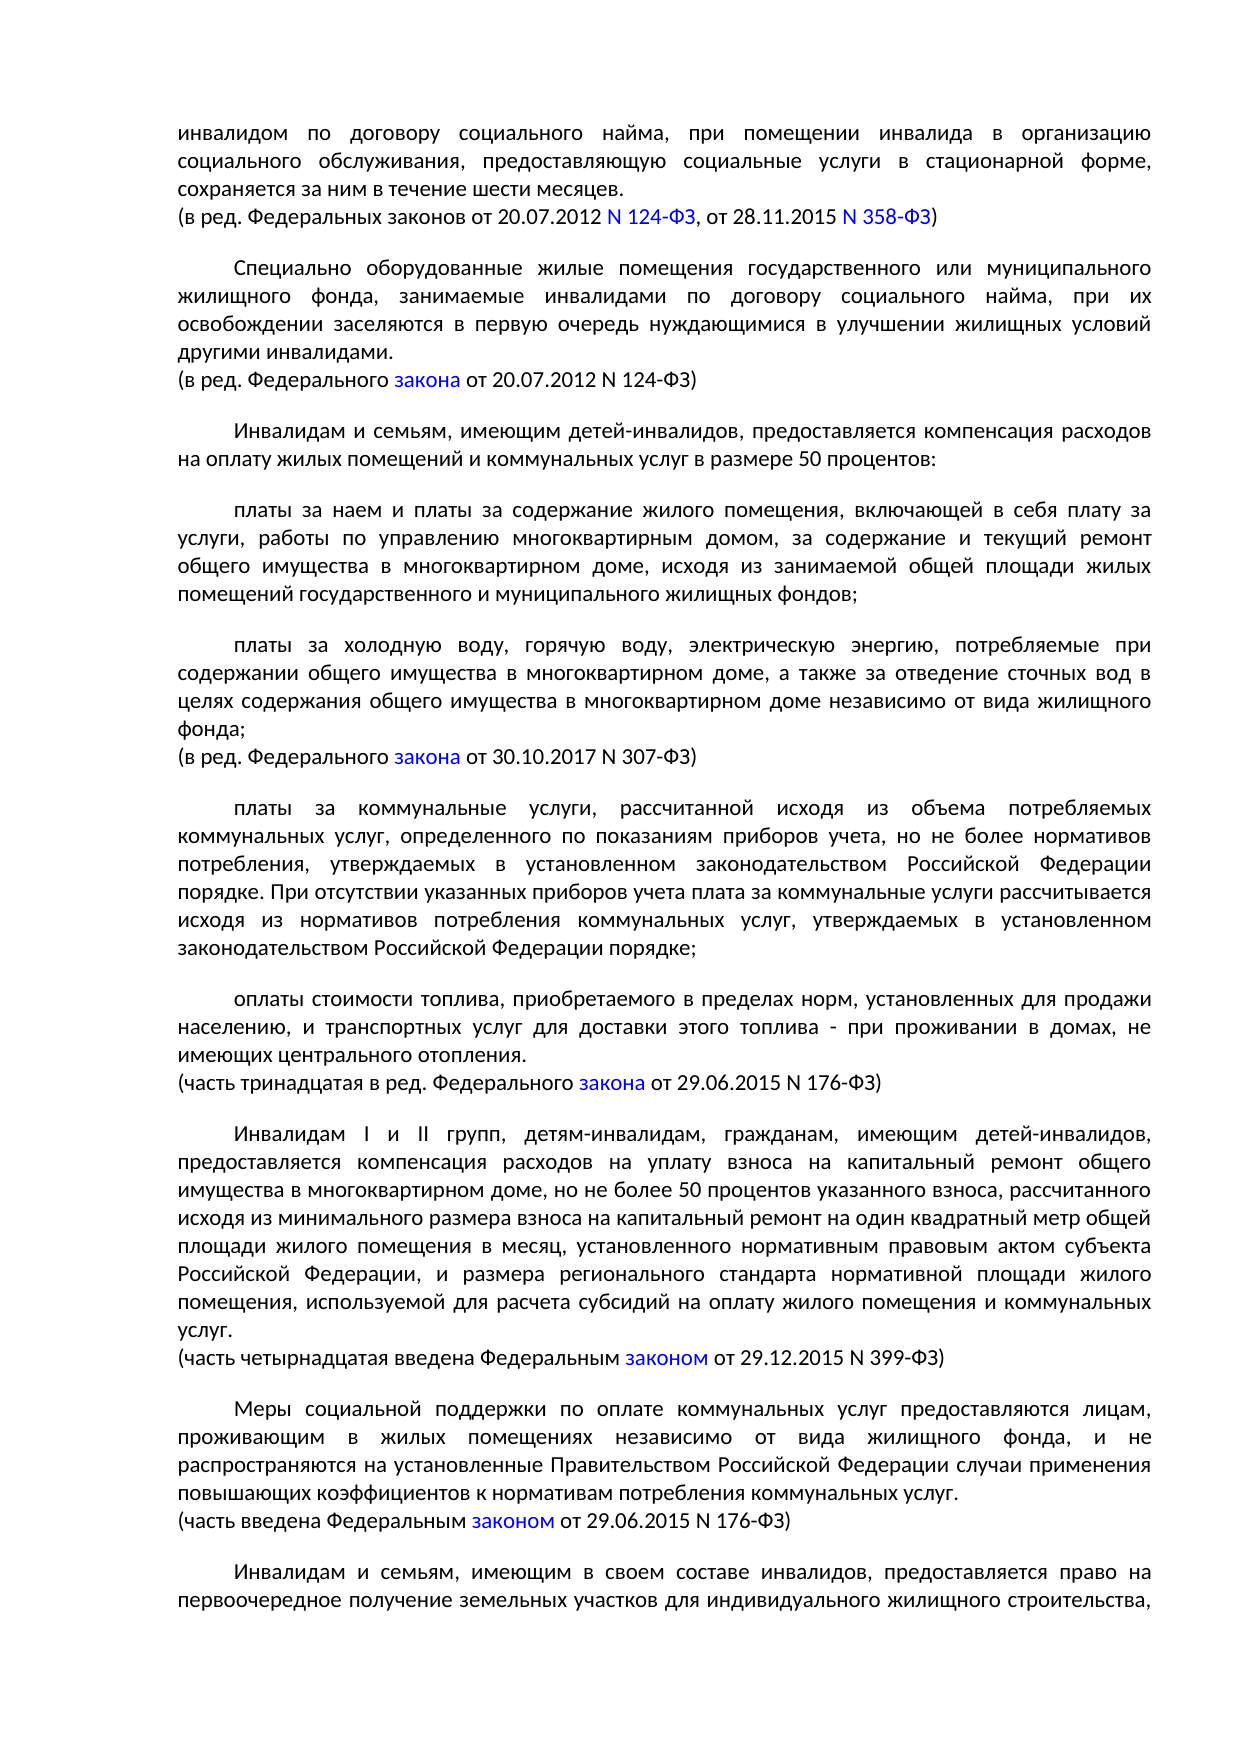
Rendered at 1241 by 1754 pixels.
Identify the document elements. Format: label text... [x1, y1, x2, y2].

text платы за холодную воду, горячую воду, электрическую энергию, потребляемые при содержании общего имущества в многоквартирном доме, а также за отведение сточных вод в целях содержания общего имущества в многоквартирном доме независимо от вида жилищного фонда; [177, 630, 1152, 742]
text (часть тринадцатая в ред. Федерального закона от 29.06.2015 N 176-ФЗ) [177, 1068, 1152, 1096]
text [177, 1557, 1152, 1613]
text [177, 118, 1152, 202]
text платы за наем и платы за содержание жилого помещения, включающей в себя плату за услуги, работы по управлению многоквартирным домом, за содержание и текущий ремонт общего имущества в многоквартирном доме, исходя из занимаемой общей площади жилых помещений государственного и муниципального жилищных фондов; [177, 495, 1152, 607]
text Инвалидам и семьям, имеющим детей-инвалидов, предоставляется компенсация расходов на оплату жилых помещений и коммунальных услуг в размере 50 процентов: [177, 416, 1152, 472]
text Инвалидам I и II групп, детям-инвалидам, гражданам, имеющим детей-инвалидов, предоставляется компенсация расходов на уплату взноса на капитальный ремонт общего имущества в многоквартирном доме, но не более 50 процентов указанного взноса, рассчитанного исходя из минимального размера взноса на капитальный ремонт на один квадратный метр общей площади жилого помещения в месяц, установленного нормативным правовым актом субъекта Российской Федерации, и размера регионального стандарта нормативной площади жилого помещения, используемой для расчета субсидий на оплату жилого помещения и коммунальных услуг. [177, 1119, 1152, 1343]
text (часть четырнадцатая введена Федеральным законом от 29.12.2015 N 399-ФЗ) [177, 1343, 1152, 1371]
text оплаты стоимости топлива, приобретаемого в пределах норм, установленных для продажи населению, и транспортных услуг для доставки этого топлива - при проживании в домах, не имеющих центрального отопления. [177, 984, 1152, 1068]
text (в ред. Федерального закона от 20.07.2012 N 124-ФЗ) [177, 365, 1152, 393]
text (в ред. Федеральных законов от 20.07.2012 N 124-ФЗ, от 28.11.2015 N 358-ФЗ) [177, 202, 1152, 230]
text (в ред. Федерального закона от 30.10.2017 N 307-ФЗ) [177, 742, 1152, 770]
text платы за коммунальные услуги, рассчитанной исходя из объема потребляемых коммунальных услуг, определенного по показаниям приборов учета, но не более нормативов потребления, утверждаемых в установленном законодательством Российской Федерации порядке. При отсутствии указанных приборов учета плата за коммунальные услуги рассчитывается исходя из нормативов потребления коммунальных услуг, утверждаемых в установленном законодательством Российской Федерации порядке; [177, 793, 1152, 961]
text Меры социальной поддержки по оплате коммунальных услуг предоставляются лицам, проживающим в жилых помещениях независимо от вида жилищного фонда, и не распространяются на установленные Правительством Российской Федерации случаи применения повышающих коэффициентов к нормативам потребления коммунальных услуг. [177, 1394, 1152, 1506]
text Специально оборудованные жилые помещения государственного или муниципального жилищного фонда, занимаемые инвалидами по договору социального найма, при их освобождении заселяются в первую очередь нуждающимися в улучшении жилищных условий другими инвалидами. [177, 253, 1152, 365]
text (часть введена Федеральным законом от 29.06.2015 N 176-ФЗ) [177, 1506, 1152, 1534]
